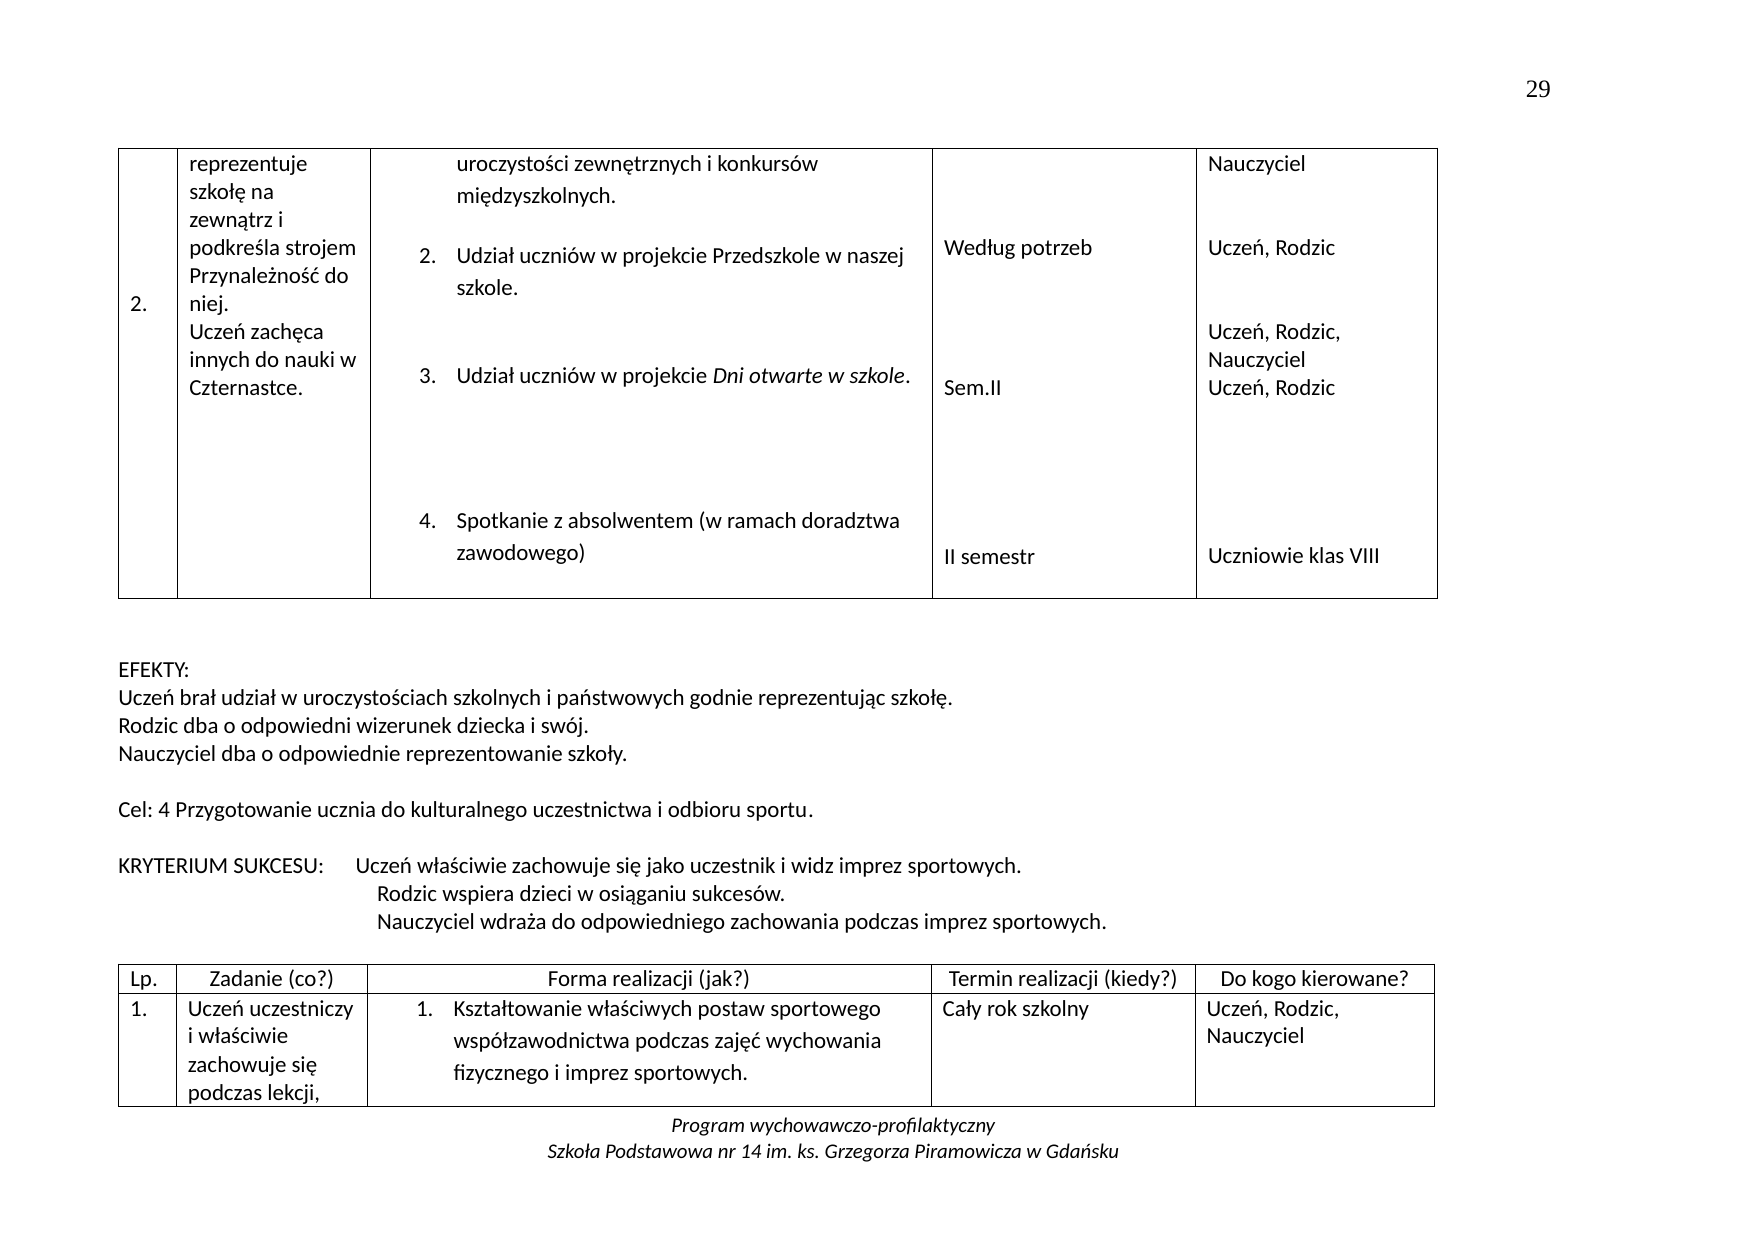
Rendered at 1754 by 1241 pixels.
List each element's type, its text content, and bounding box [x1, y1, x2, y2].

text Nauczyciel dba o odpowiednie reprezentowanie szkoły. [118, 739, 1550, 767]
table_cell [932, 994, 1195, 1106]
text Nauczyciel wdraża do odpowiedniego zachowania podczas imprez sportowych. [118, 907, 1550, 936]
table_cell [368, 994, 931, 1106]
text EFEKTY: [118, 655, 1550, 683]
text KRYTERIUM SUKCESU: Uczeń właściwie zachowuje się jako uczestnik i widz imprez sportowych. [118, 851, 1550, 879]
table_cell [371, 149, 932, 598]
text Uczeń brał udział w uroczystościach szkolnych i państwowych godnie reprezentując szkołę. [118, 683, 1550, 711]
text Cel: 4 Przygotowanie ucznia do kulturalnego uczestnictwa i odbioru sportu. [118, 795, 1550, 823]
table_cell 1. [119, 994, 176, 1106]
table_header Forma realizacji (jak?) [368, 965, 931, 993]
table_header Zadanie (co?) [177, 965, 367, 993]
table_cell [1197, 149, 1437, 598]
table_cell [933, 149, 1196, 598]
table_cell 1. 2. [119, 149, 177, 598]
table_header Do kogo kierowane? [1196, 965, 1434, 993]
table_header Termin realizacji (kiedy?) [932, 965, 1195, 993]
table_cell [178, 149, 370, 598]
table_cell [1196, 994, 1434, 1106]
table_header Lp. [119, 965, 176, 993]
text Rodzic wspiera dzieci w osiąganiu sukcesów. [118, 879, 1550, 907]
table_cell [177, 994, 367, 1106]
text Rodzic dba o odpowiedni wizerunek dziecka i swój. [118, 711, 1550, 739]
